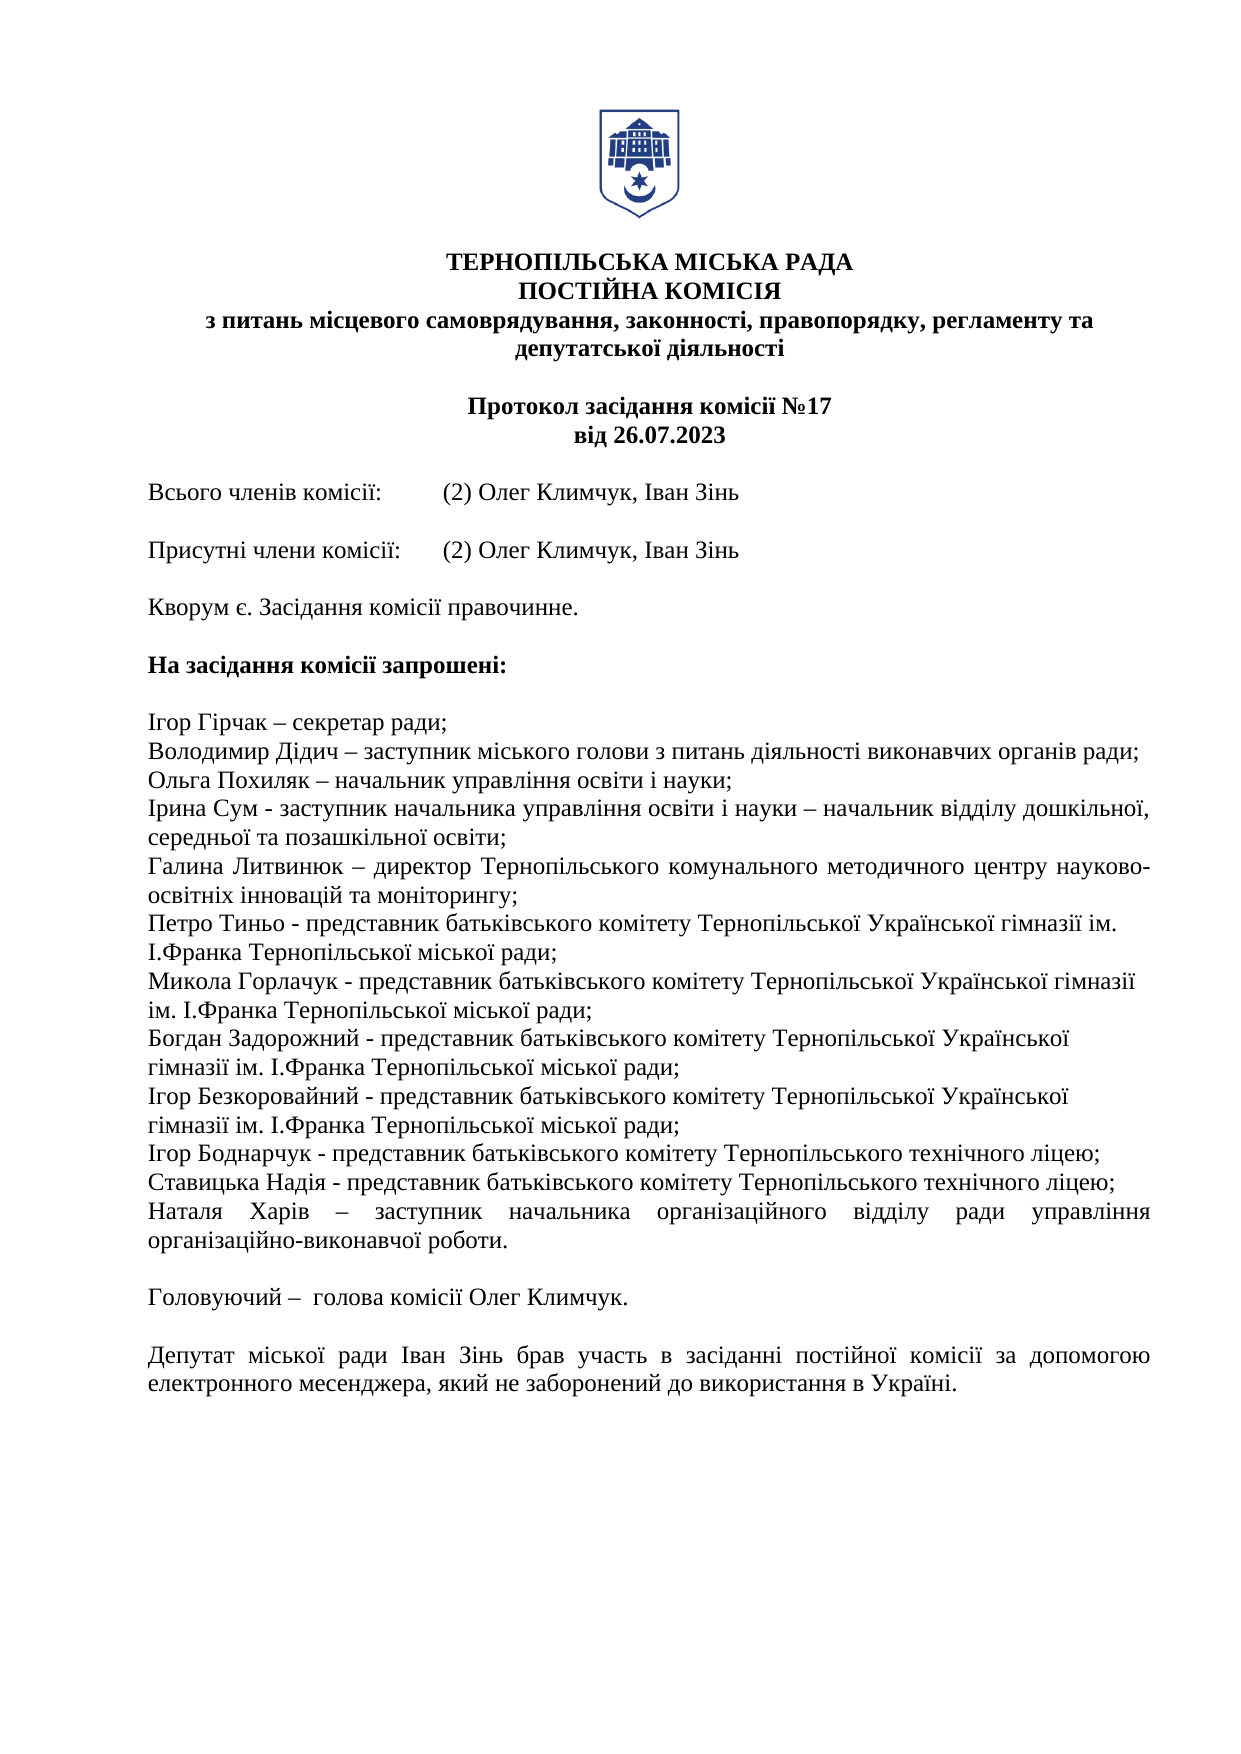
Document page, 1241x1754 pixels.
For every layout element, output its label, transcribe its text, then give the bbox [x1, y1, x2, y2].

text Протокол засідання комісії №17 [148, 391, 1152, 420]
text Богдан Задорожний - представник батьківського комітету Тернопільської Української гімназії ім. І.Франка Тернопільської міської ради; [148, 1023, 1152, 1081]
picture [596, 104, 682, 226]
text Ольга Похиляк – начальник управління освіти і науки; [148, 765, 1152, 793]
text Ставицька Надія - представник батьківського комітету Тернопільського технічного ліцею; [148, 1167, 1152, 1196]
text Кворум є. Засідання комісії правочинне. [148, 592, 1152, 621]
text Наталя Харів – заступник начальника організаційного відділу ради управління організаційно-виконавчої роботи. [148, 1196, 1152, 1253]
text Всього членів комісії: (2) Олег Климчук, Іван Зінь [148, 477, 1152, 506]
text з питань місцевого самоврядування, законності, правопорядку, регламенту та депутатської діяльності [148, 305, 1152, 362]
text Головуючий – голова комісії Олег Климчук. [148, 1282, 1152, 1311]
text Галина Литвинюк – директор Тернопільського комунального методичного центру науково-освітніх інновацій та моніторингу; [148, 851, 1152, 908]
text ТЕРНОПІЛЬСЬКА МІСЬКА РАДА [148, 247, 1152, 276]
text Микола Горлачук - представник батьківського комітету Тернопільської Української гімназії ім. І.Франка Тернопільської міської ради; [148, 966, 1152, 1023]
text Присутні члени комісії: (2) Олег Климчук, Іван Зінь [148, 535, 1152, 563]
text Ігор Безкоровайний - представник батьківського комітету Тернопільської Української гімназії ім. І.Франка Тернопільської міської ради; [148, 1081, 1152, 1138]
text Ірина Сум - заступник начальника управління освіти і науки – начальник відділу дошкільної, середньої та позашкільної освіти; [148, 793, 1152, 851]
text Ігор Боднарчук - представник батьківського комітету Тернопільського технічного ліцею; [148, 1138, 1152, 1167]
text Володимир Дідич – заступник міського голови з питань діяльності виконавчих органів ради; [148, 736, 1152, 765]
text Депутат міської ради Іван Зінь брав участь в засіданні постійної комісії за допомогою електронного месенджера, який не заборонений до використання в Україні. [148, 1340, 1152, 1397]
text Ігор Гірчак – секретар ради; [148, 707, 1152, 736]
text Петро Тиньо - представник батьківського комітету Тернопільської Української гімназії ім. І.Франка Тернопільської міської ради; [148, 908, 1152, 966]
text від 26.07.2023 [148, 420, 1152, 448]
text На засідання комісії запрошені: [148, 650, 1152, 678]
text ПОСТІЙНА КОМІСІЯ [148, 276, 1152, 305]
